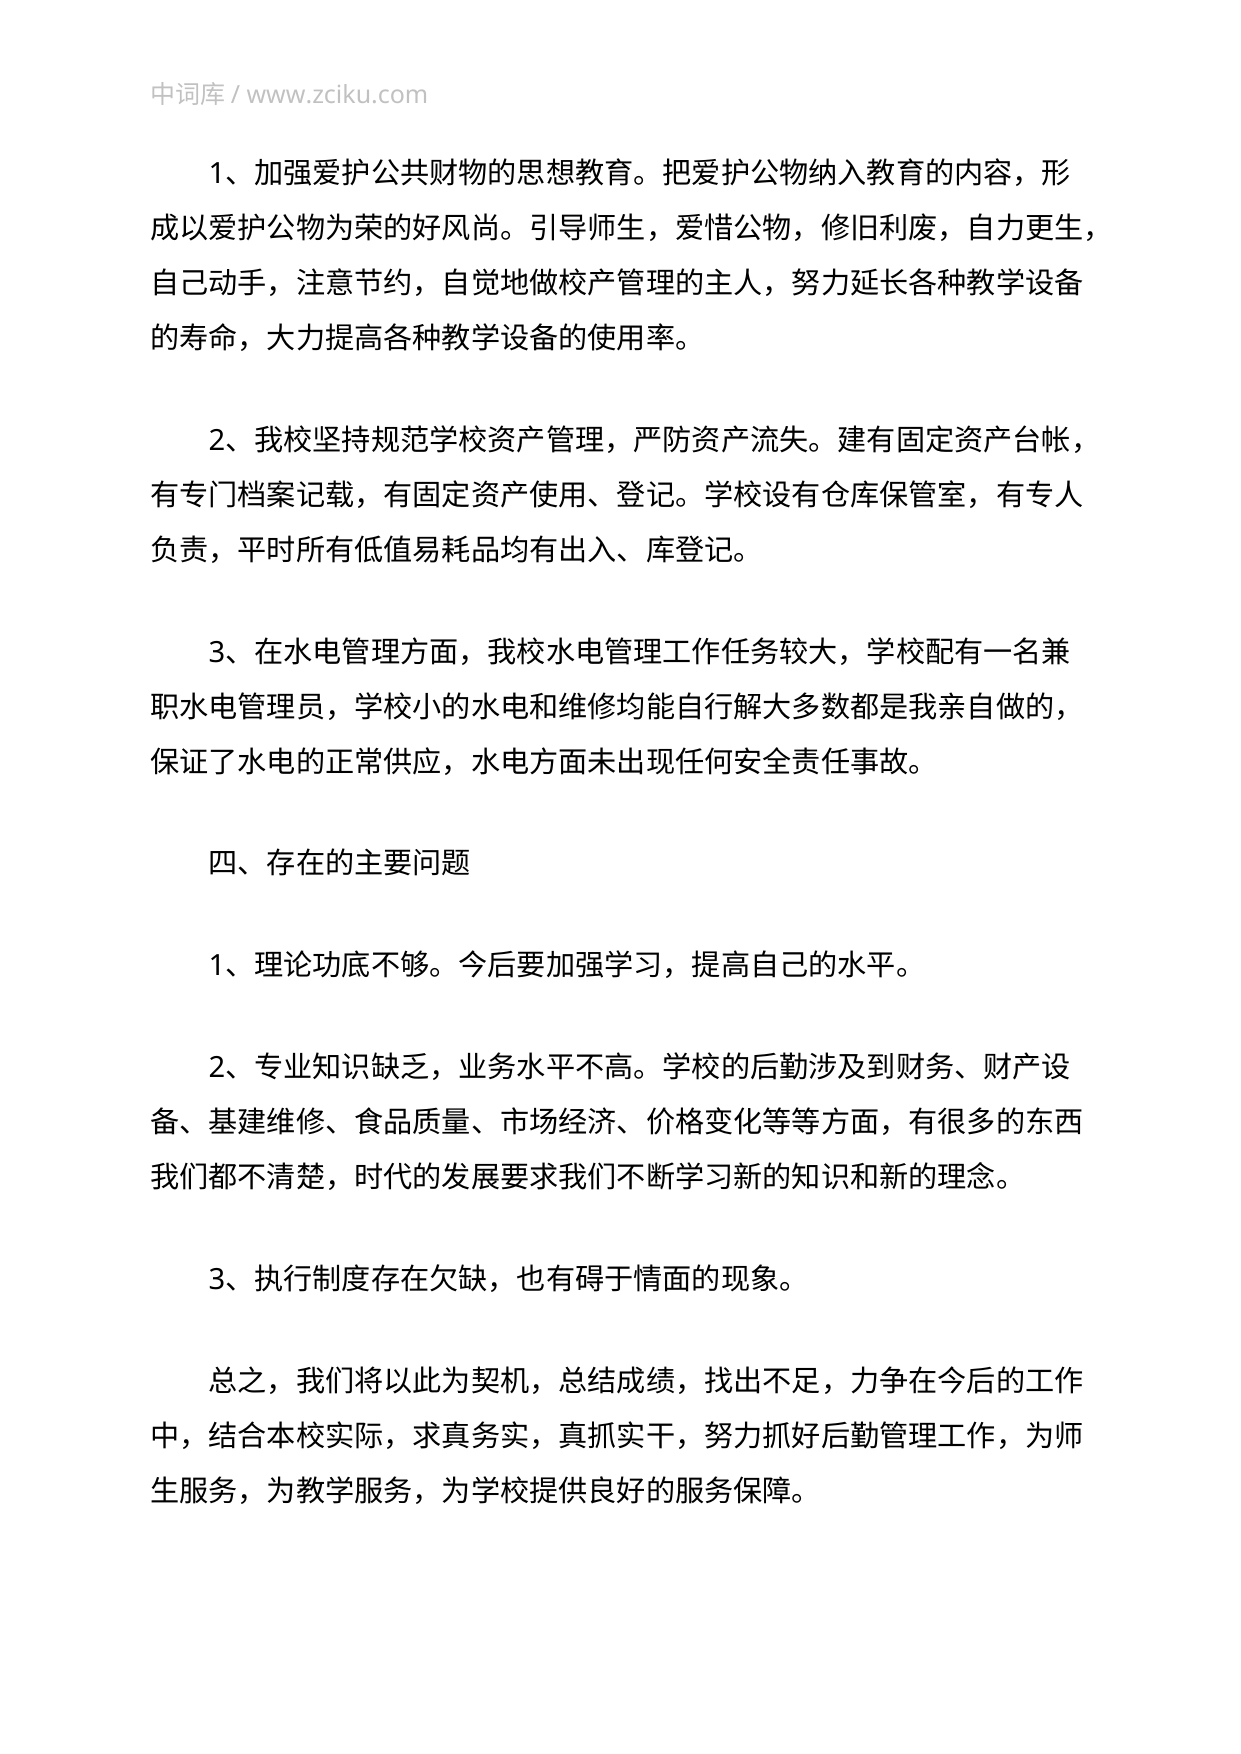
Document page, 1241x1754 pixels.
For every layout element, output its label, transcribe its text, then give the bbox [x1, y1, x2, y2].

text 3、在水电管理方面，我校水电管理工作任务较大，学校配有一名兼职水电管理员，学校小的水电和维修均能自行解大多数都是我亲自做的，保证了水电的正常供应，水电方面未出现任何安全责任事故。 [150, 628, 1090, 780]
text 四、存在的主要问题 [150, 840, 1090, 882]
text 3、执行制度存在欠缺，也有碍于情面的现象。 [150, 1255, 1090, 1298]
text 1、理论功底不够。今后要加强学习，提高自己的水平。 [150, 942, 1090, 984]
text 总之，我们将以此为契机，总结成绩，找出不足，力争在今后的工作中，结合本校实际，求真务实，真抓实干，努力抓好后勤管理工作，为师生服务，为教学服务，为学校提供良好的服务保障。 [150, 1357, 1090, 1509]
text 2、我校坚持规范学校资产管理，严防资产流失。建有固定资产台帐，有专门档案记载，有固定资产使用、登记。学校设有仓库保管室，有专人负责，平时所有低值易耗品均有出入、库登记。 [150, 417, 1090, 569]
text 2、专业知识缺乏，业务水平不高。学校的后勤涉及到财务、财产设备、基建维修、食品质量、市场经济、价格变化等等方面，有很多的东西我们都不清楚，时代的发展要求我们不断学习新的知识和新的理念。 [150, 1044, 1090, 1196]
text 1、加强爱护公共财物的思想教育。把爱护公物纳入教育的内容，形成以爱护公物为荣的好风尚。引导师生，爱惜公物，修旧利废，自力更生，自己动手，注意节约，自觉地做校产管理的主人，努力延长各种教学设备的寿命，大力提高各种教学设备的使用率。 [150, 150, 1090, 357]
